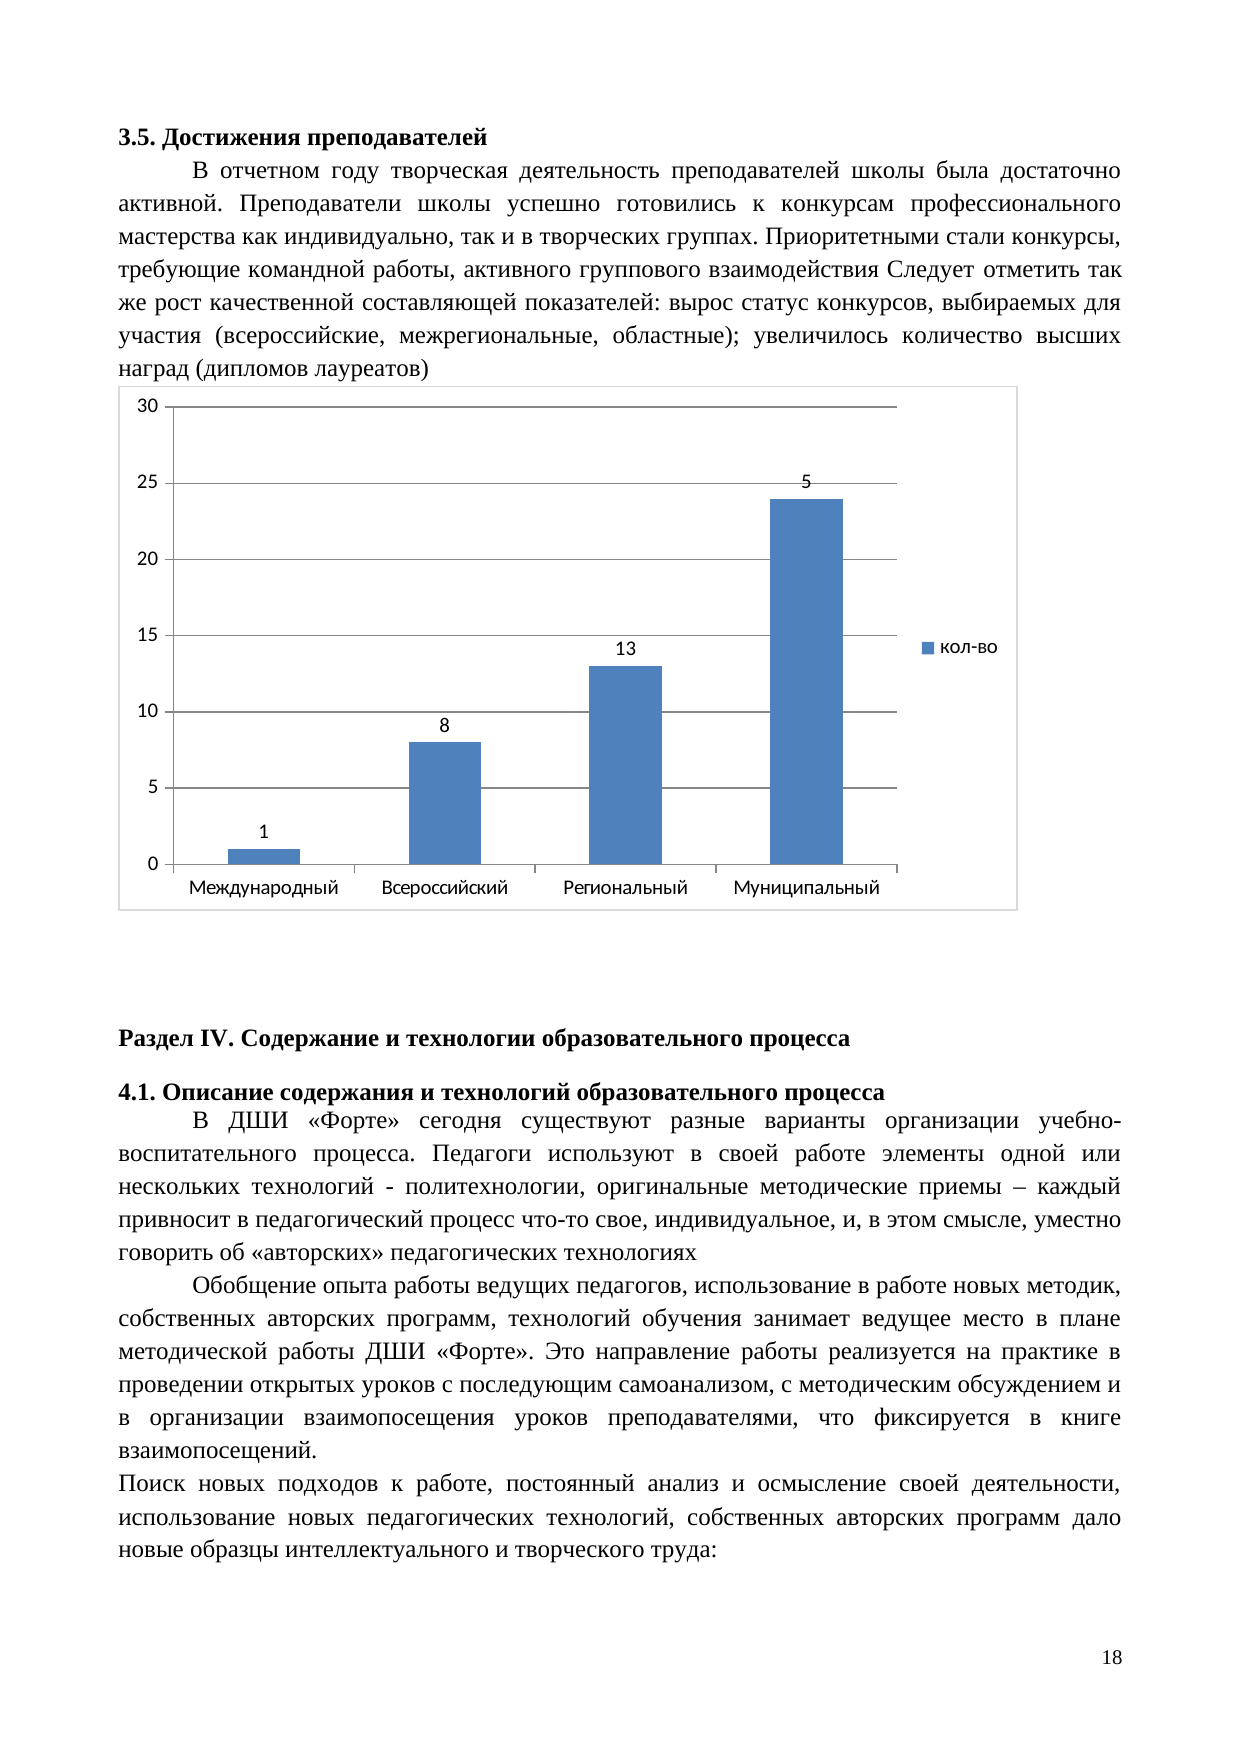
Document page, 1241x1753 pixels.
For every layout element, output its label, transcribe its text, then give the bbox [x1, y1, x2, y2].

text Поиск новых подходов к работе, постоянный анализ и осмысление своей деятельности, использование новых педагогических технологий, собственных авторских программ дало новые образцы интеллектуального и творческого труда: [118, 1468, 1122, 1563]
text В ДШИ «Форте» сегодня существуют разные варианты организации учебно-воспитательного процесса. Педагоги используют в своей работе элементы одной или нескольких технологий - политехнологии, оригинальные методические приемы – каждый привносит в педагогический процесс что-то свое, индивидуальное, и, в этом смысле, уместно говорить об «авторских» педагогических технологиях [118, 1105, 1122, 1266]
text Раздел IV. Содержание и технологии образовательного процесса [118, 1023, 1122, 1051]
text Обобщение опыта работы ведущих педагогов, использование в работе новых методик, собственных авторских программ, технологий обучения занимает ведущее место в плане методической работы ДШИ «Форте». Это направление работы реализуется на практике в проведении открытых уроков с последующим самоанализом, с методическим обсуждением и в организации взаимопосещения уроков преподавателями, что фиксируется в книге взаимопосещений. [118, 1270, 1122, 1464]
text 4.1. Описание содержания и технологий образовательного процесса [118, 1077, 1122, 1105]
text 3.5. Достижения преподавателей [118, 122, 1122, 150]
text В отчетном году творческая деятельность преподавателей школы была достаточно активной. Преподаватели школы успешно готовились к конкурсам профессионального мастерства как индивидуально, так и в творческих группах. Приоритетными стали конкурсы, требующие командной работы, активного группового взаимодействия Следует отметить так же рост качественной составляющей показателей: вырос статус конкурсов, выбираемых для участия (всероссийские, межрегиональные, областные); увеличилось количество высших наград (дипломов лауреатов) [118, 155, 1122, 382]
